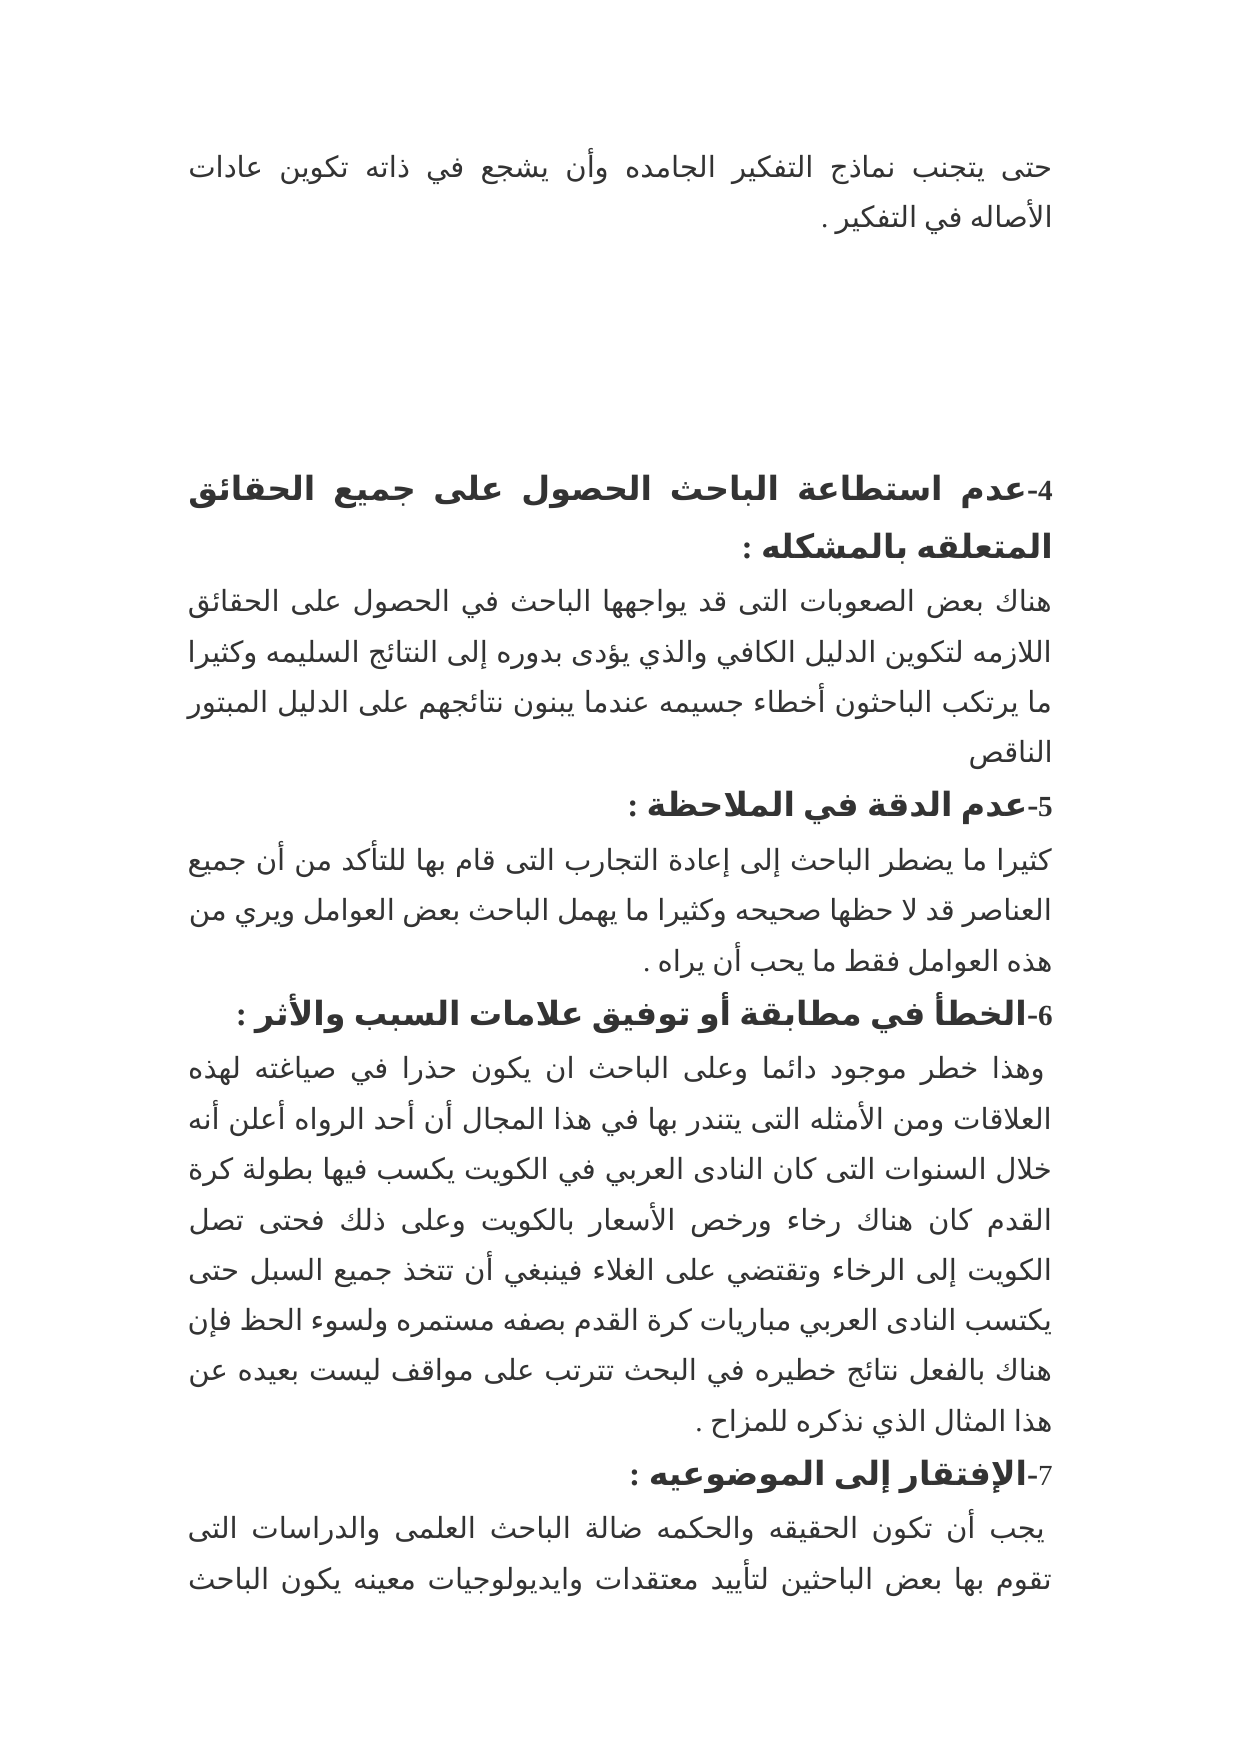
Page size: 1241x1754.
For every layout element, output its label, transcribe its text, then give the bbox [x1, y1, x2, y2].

text 5-عدم الدقة في الملاحظة : [187, 786, 1053, 824]
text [187, 150, 1053, 234]
text وهذا خطر موجود دائما وعلى الباحث ان يكون حذرا في صياغته لهذه العلاقات ومن الأمثله التى يتندر بها في هذا المجال أن أحد الرواه أعلن أنه خلال السنوات التى كان النادى العربي في الكويت يكسب فيها بطولة كرة القدم كان هناك رخاء ورخص الأسعار بالكويت وعلى ذلك فحتى تصل الكويت إلى الرخاء وتقتضي على الغلاء فينبغي أن تتخذ جميع السبل حتى يكتسب النادى العربي مباريات كرة القدم بصفه مستمره ولسوء الحظ فإن هناك بالفعل نتائج خطيره في البحث تترتب على مواقف ليست بعيده عن هذا المثال الذي نذكره للمزاح . [187, 1052, 1053, 1437]
text 4-عدم استطاعة الباحث الحصول على جميع الحقائق المتعلقه بالمشكله : [187, 469, 1053, 565]
text 7-الإفتقار إلى الموضوعيه : [187, 1454, 1053, 1492]
text هناك بعض الصعوبات التى قد يواجهها الباحث في الحصول على الحقائق اللازمه لتكوين الدليل الكافي والذي يؤدى بدوره إلى النتائج السليمه وكثيرا ما يرتكب الباحثون أخطاء جسيمه عندما يبنون نتائجهم على الدليل المبتور الناقص [187, 584, 1053, 769]
text كثيرا ما يضطر الباحث إلى إعادة التجارب التى قام بها للتأكد من أن جميع العناصر قد لا حظها صحيحه وكثيرا ما يهمل الباحث بعض العوامل ويري من هذه العوامل فقط ما يحب أن يراه . [187, 843, 1053, 977]
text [187, 1512, 1053, 1596]
text 6-الخطأ في مطابقة أو توفيق علامات السبب والأثر : [187, 994, 1053, 1032]
